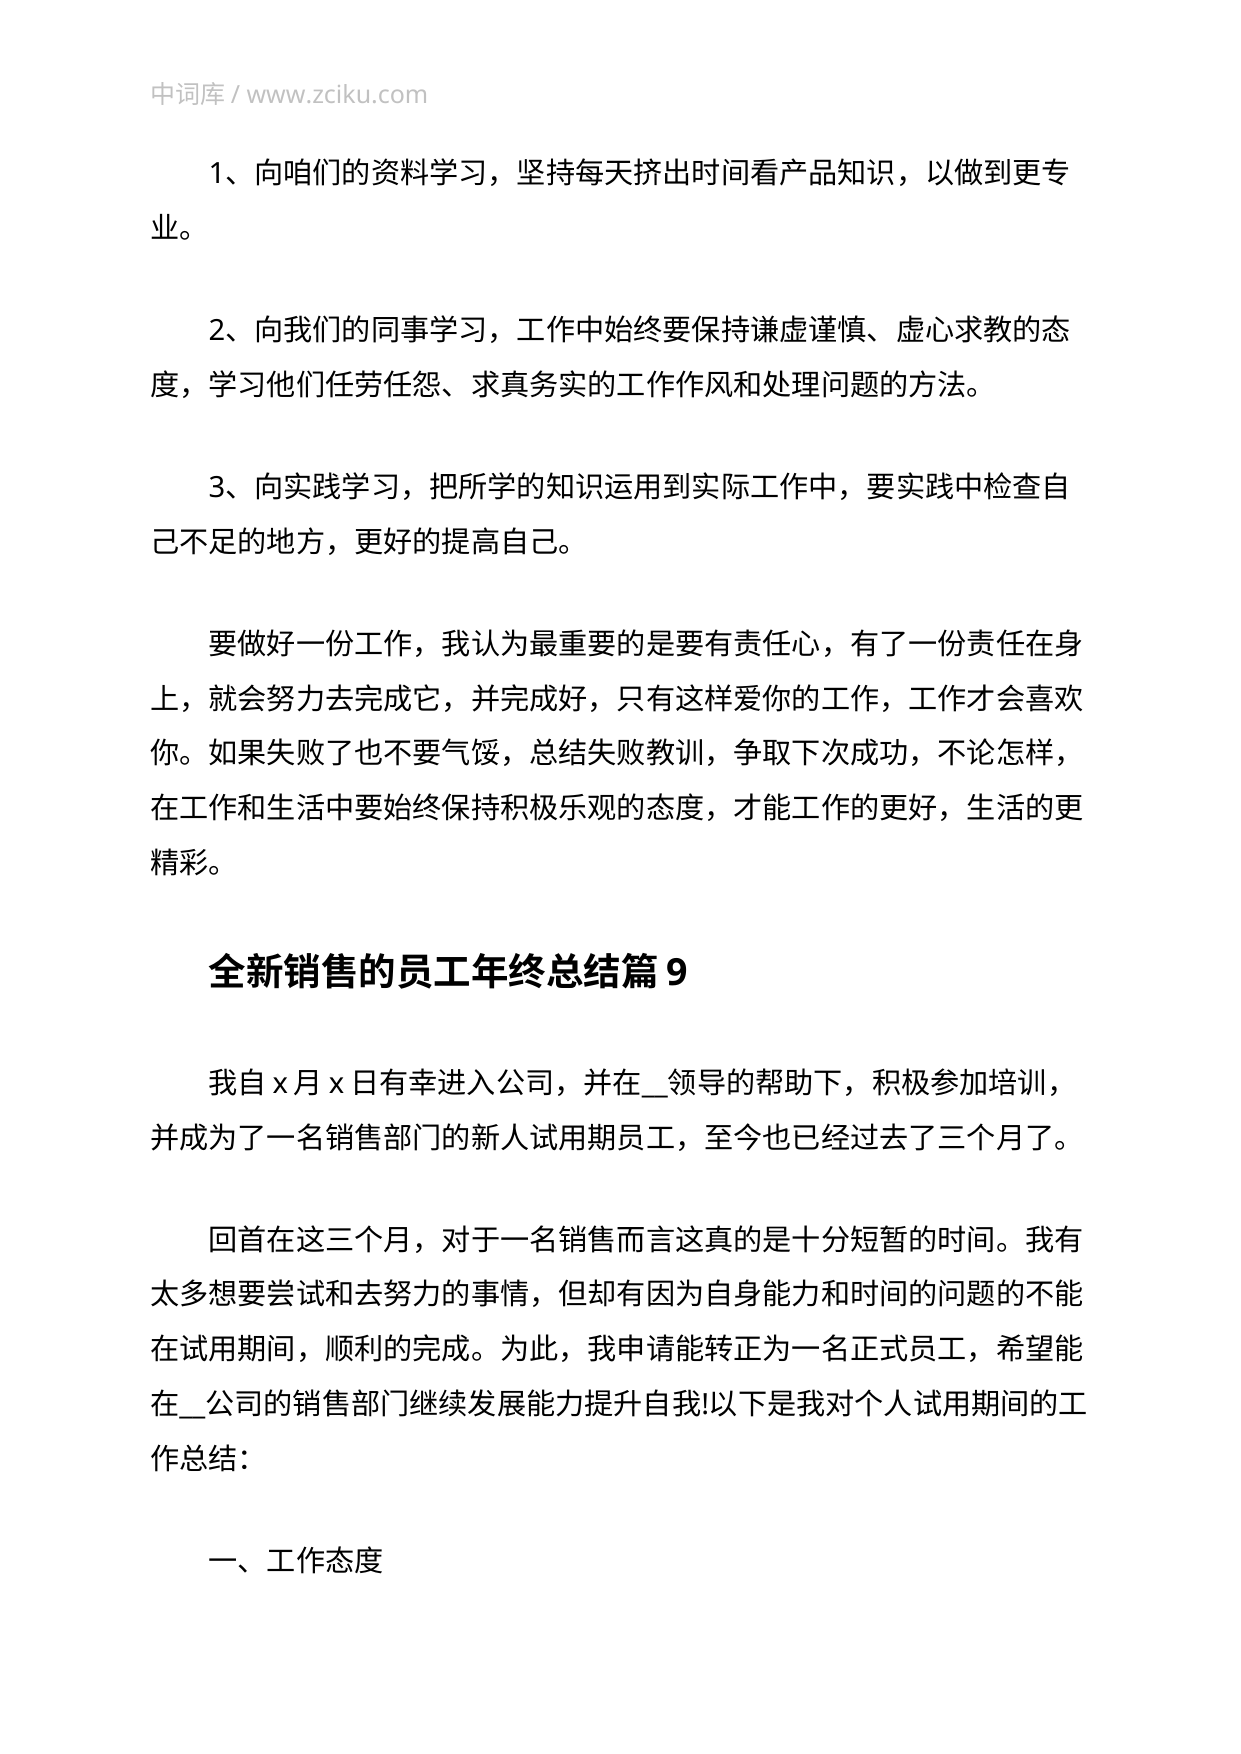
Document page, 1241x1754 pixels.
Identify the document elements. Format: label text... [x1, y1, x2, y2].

text 要做好一份工作，我认为最重要的是要有责任心，有了一份责任在身上，就会努力去完成它，并完成好，只有这样爱你的工作，工作才会喜欢你。如果失败了也不要气馁，总结失败教训，争取下次成功，不论怎样，在工作和生活中要始终保持积极乐观的态度，才能工作的更好，生活的更精彩。 [150, 620, 1090, 882]
text 回首在这三个月，对于一名销售而言这真的是十分短暂的时间。我有太多想要尝试和去努力的事情，但却有因为自身能力和时间的问题的不能在试用期间，顺利的完成。为此，我申请能转正为一名正式员工，希望能在__公司的销售部门继续发展能力提升自我!以下是我对个人试用期间的工作总结： [150, 1216, 1090, 1478]
text 一、工作态度 [150, 1537, 1090, 1580]
text 3、向实践学习，把所学的知识运用到实际工作中，要实践中检查自己不足的地方，更好的提高自己。 [150, 463, 1090, 561]
text 全新销售的员工年终总结篇9 [150, 942, 1090, 996]
text 我自x月x日有幸进入公司，并在__领导的帮助下，积极参加培训，并成为了一名销售部门的新人试用期员工，至今也已经过去了三个月了。 [150, 1059, 1090, 1157]
text 2、向我们的同事学习，工作中始终要保持谦虚谨慎、虚心求教的态度，学习他们任劳任怨、求真务实的工作作风和处理问题的方法。 [150, 307, 1090, 404]
text 1、向咱们的资料学习，坚持每天挤出时间看产品知识，以做到更专业。 [150, 150, 1090, 247]
